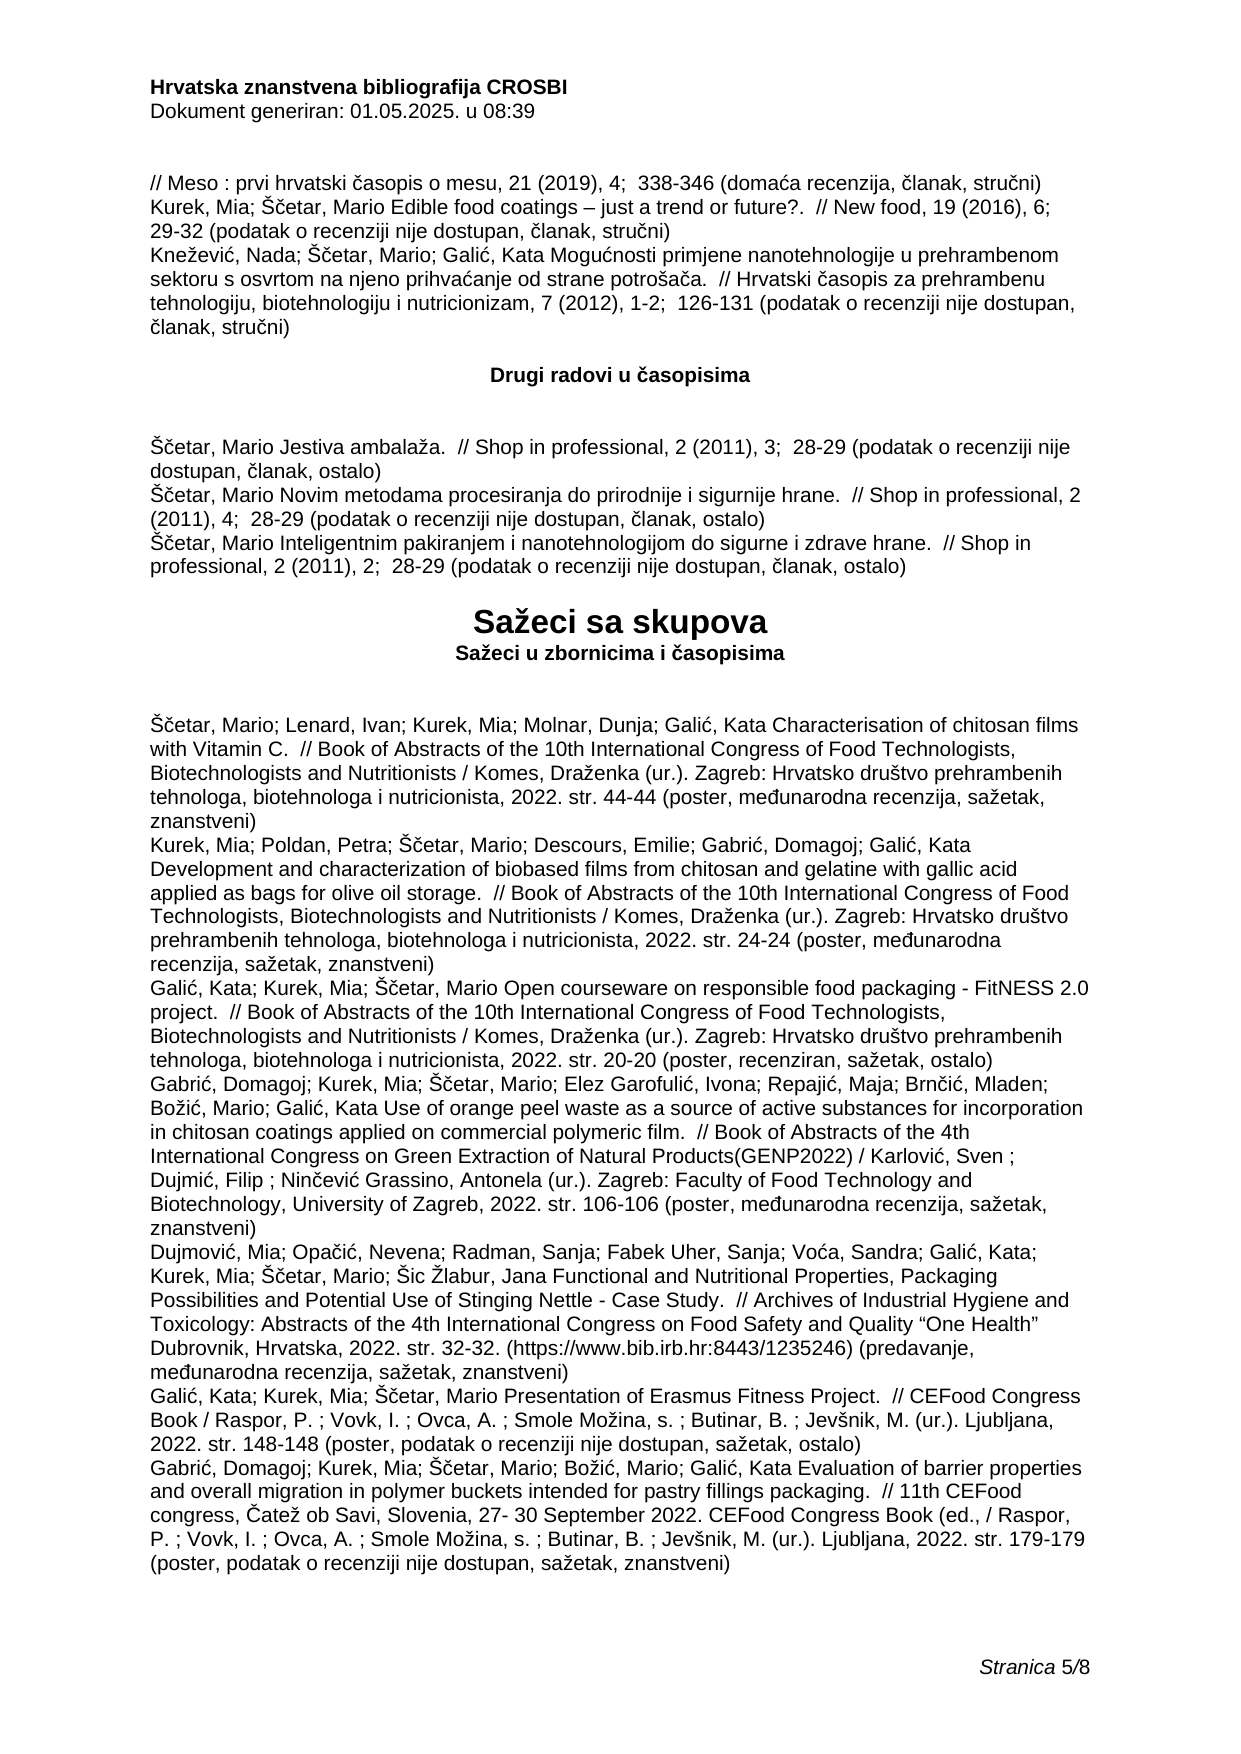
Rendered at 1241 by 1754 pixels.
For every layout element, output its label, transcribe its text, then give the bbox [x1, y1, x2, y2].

subtitle Sažeci u zbornicima i časopisima [150, 641, 1090, 665]
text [150, 171, 1090, 195]
text Ščetar, Mario [150, 530, 1090, 578]
text Galić, Kata; Kurek, Mia; Ščetar, Mario [150, 976, 1090, 1072]
text Dujmović, Mia; Opačić, Nevena; Radman, Sanja; Fabek Uher, Sanja; Voća, Sandra; Galić, Kata; Kurek, Mia; Ščetar, Mario; Šic Žlabur, Jana [150, 1240, 1090, 1383]
subtitle Sažeci sa skupova [150, 602, 1090, 641]
subtitle Drugi radovi u časopisima [150, 363, 1090, 387]
text Ščetar, Mario; Lenard, Ivan; Kurek, Mia; Molnar, Dunja; Galić, Kata [150, 713, 1090, 832]
text Knežević, Nada; Ščetar, Mario; Galić, Kata [150, 243, 1090, 339]
text Ščetar, Mario [150, 482, 1090, 530]
text Kurek, Mia; Poldan, Petra; Ščetar, Mario; Descours, Emilie; Gabrić, Domagoj; Galić, Kata [150, 832, 1090, 976]
text Galić, Kata; Kurek, Mia; Ščetar, Mario [150, 1383, 1090, 1455]
text Gabrić, Domagoj; Kurek, Mia; Ščetar, Mario; Elez Garofulić, Ivona; Repajić, Maja; Brnčić, Mladen; Božić, Mario; Galić, Kata [150, 1072, 1090, 1240]
text Gabrić, Domagoj; Kurek, Mia; Ščetar, Mario; Božić, Mario; Galić, Kata [150, 1455, 1090, 1575]
text Kurek, Mia; Ščetar, Mario [150, 195, 1090, 243]
text Ščetar, Mario [150, 434, 1090, 482]
